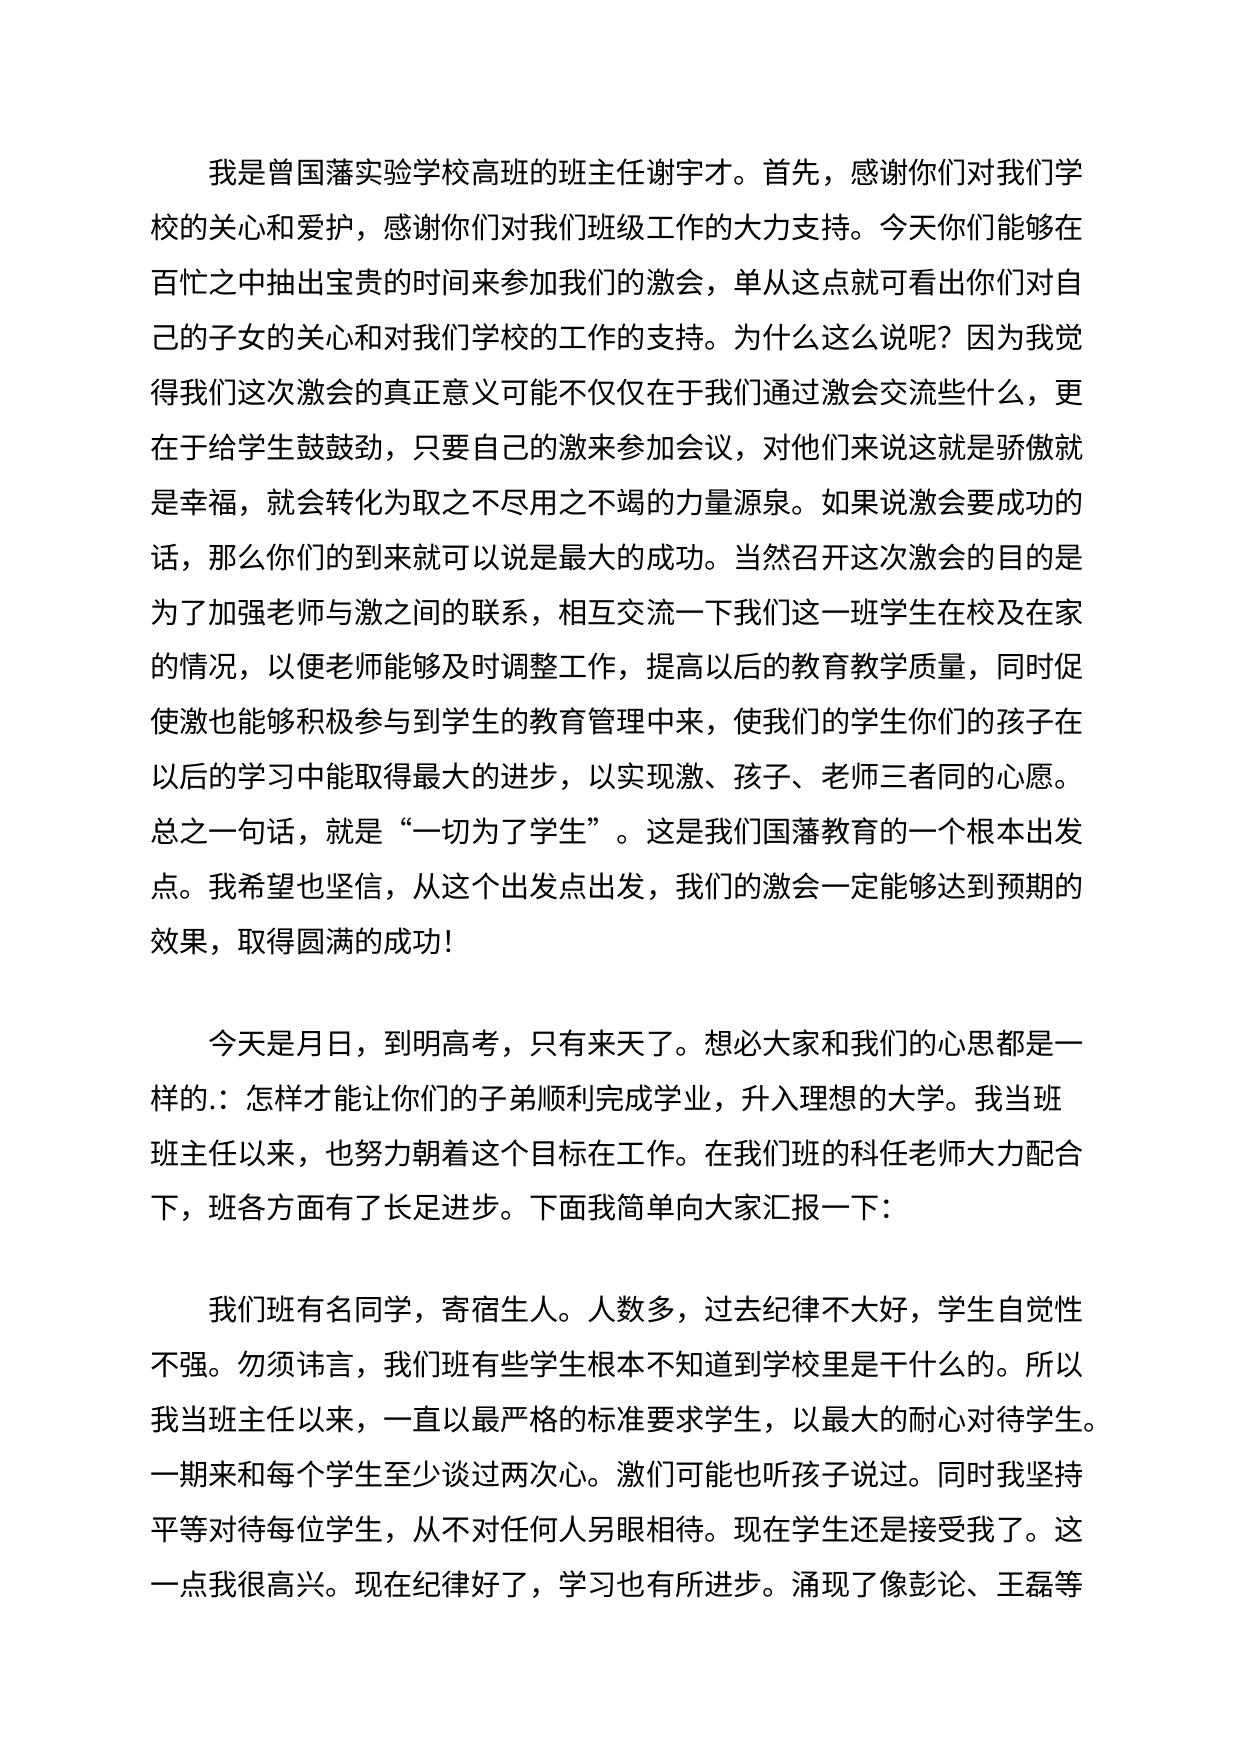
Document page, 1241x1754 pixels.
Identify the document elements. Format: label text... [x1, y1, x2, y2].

text 今天是月日，到明高考，只有来天了。想必大家和我们的心思都是一样的.：怎样才能让你们的子弟顺利完成学业，升入理想的大学。我当班班主任以来，也努力朝着这个目标在工作。在我们班的科任老师大力配合下，班各方面有了长足进步。下面我简单向大家汇报一下： [150, 1020, 1090, 1227]
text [150, 1287, 1090, 1604]
text 我是曾国藩实验学校高班的班主任谢宇才。首先，感谢你们对我们学校的关心和爱护，感谢你们对我们班级工作的大力支持。今天你们能够在百忙之中抽出宝贵的时间来参加我们的激会，单从这点就可看出你们对自己的子女的关心和对我们学校的工作的支持。为什么这么说呢？因为我觉得我们这次激会的真正意义可能不仅仅在于我们通过激会交流些什么，更在于给学生鼓鼓劲，只要自己的激来参加会议，对他们来说这就是骄傲就是幸福，就会转化为取之不尽用之不竭的力量源泉。如果说激会要成功的话，那么你们的到来就可以说是最大的成功。当然召开这次激会的目的是为了加强老师与激之间的联系，相互交流一下我们这一班学生在校及在家的情况，以便老师能够及时调整工作，提高以后的教育教学质量，同时促使激也能够积极参与到学生的教育管理中来，使我们的学生你们的孩子在以后的学习中能取得最大的进步，以实现激、孩子、老师三者同的心愿。总之一句话，就是“一切为了学生”。这是我们国藩教育的一个根本出发点。我希望也坚信，从这个出发点出发，我们的激会一定能够达到预期的效果，取得圆满的成功！ [150, 150, 1090, 961]
